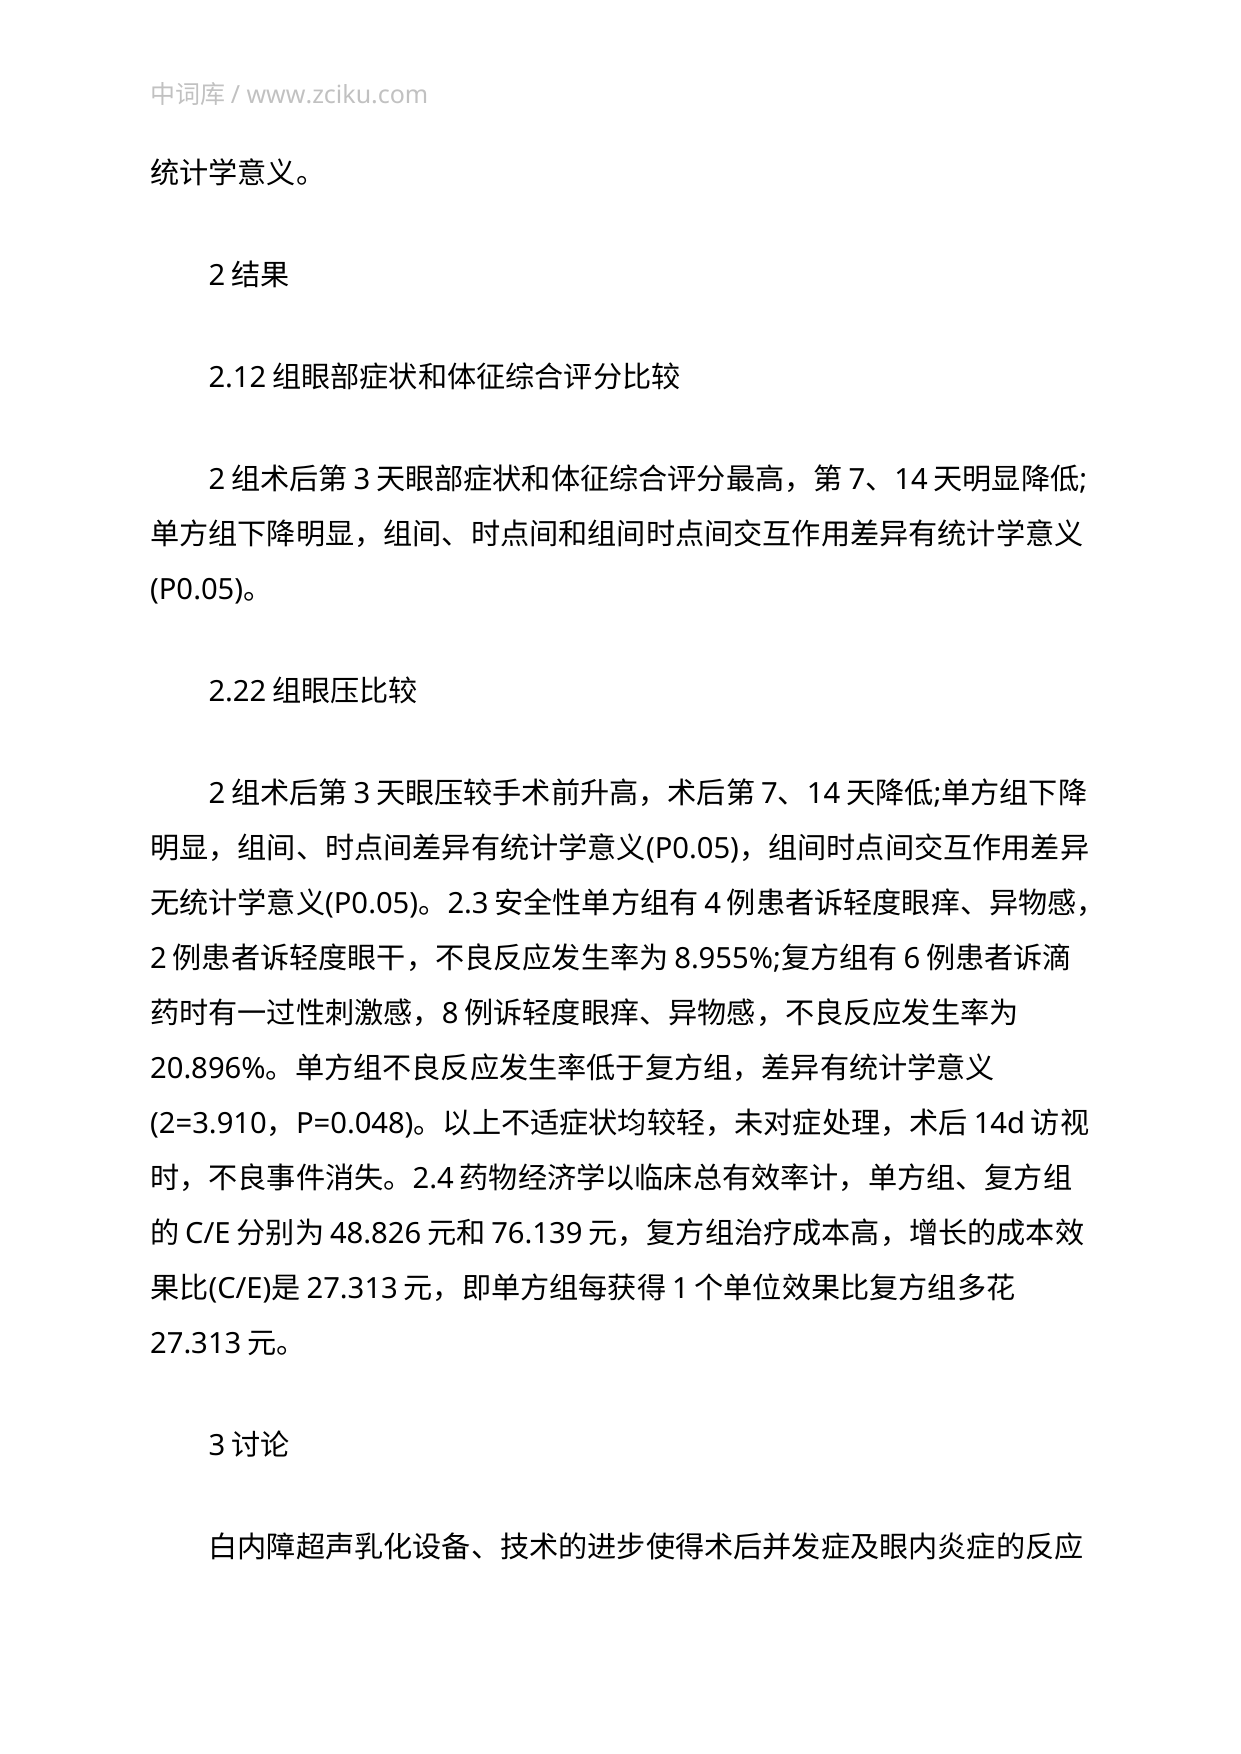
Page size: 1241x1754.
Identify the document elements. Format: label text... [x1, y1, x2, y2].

text 2.22组眼压比较 [150, 668, 1090, 710]
text 2结果 [150, 252, 1090, 294]
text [150, 1523, 1090, 1566]
text 2.12组眼部症状和体征综合评分比较 [150, 354, 1090, 396]
text 2组术后第3天眼压较手术前升高，术后第7、14天降低;单方组下降明显，组间、时点间差异有统计学意义(P0.05)，组间时点间交互作用差异无统计学意义(P0.05)。2.3安全性单方组有4例患者诉轻度眼痒、异物感，2例患者诉轻度眼干，不良反应发生率为8.955%;复方组有6例患者诉滴药时有一过性刺激感，8例诉轻度眼痒、异物感，不良反应发生率为20.896%。单方组不良反应发生率低于复方组，差异有统计学意义(2=3.910，P=0.048)。以上不适症状均较轻，未对症处理，术后14d访视时，不良事件消失。2.4药物经济学以临床总有效率计，单方组、复方组的C/E分别为48.826元和76.139元，复方组治疗成本高，增长的成本效果比(C/E)是27.313元，即单方组每获得1个单位效果比复方组多花27.313元。 [150, 769, 1090, 1362]
text 2组术后第3天眼部症状和体征综合评分最高，第7、14天明显降低;单方组下降明显，组间、时点间和组间时点间交互作用差异有统计学意义(P0.05)。 [150, 456, 1090, 608]
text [150, 150, 1090, 192]
text 3讨论 [150, 1422, 1090, 1464]
